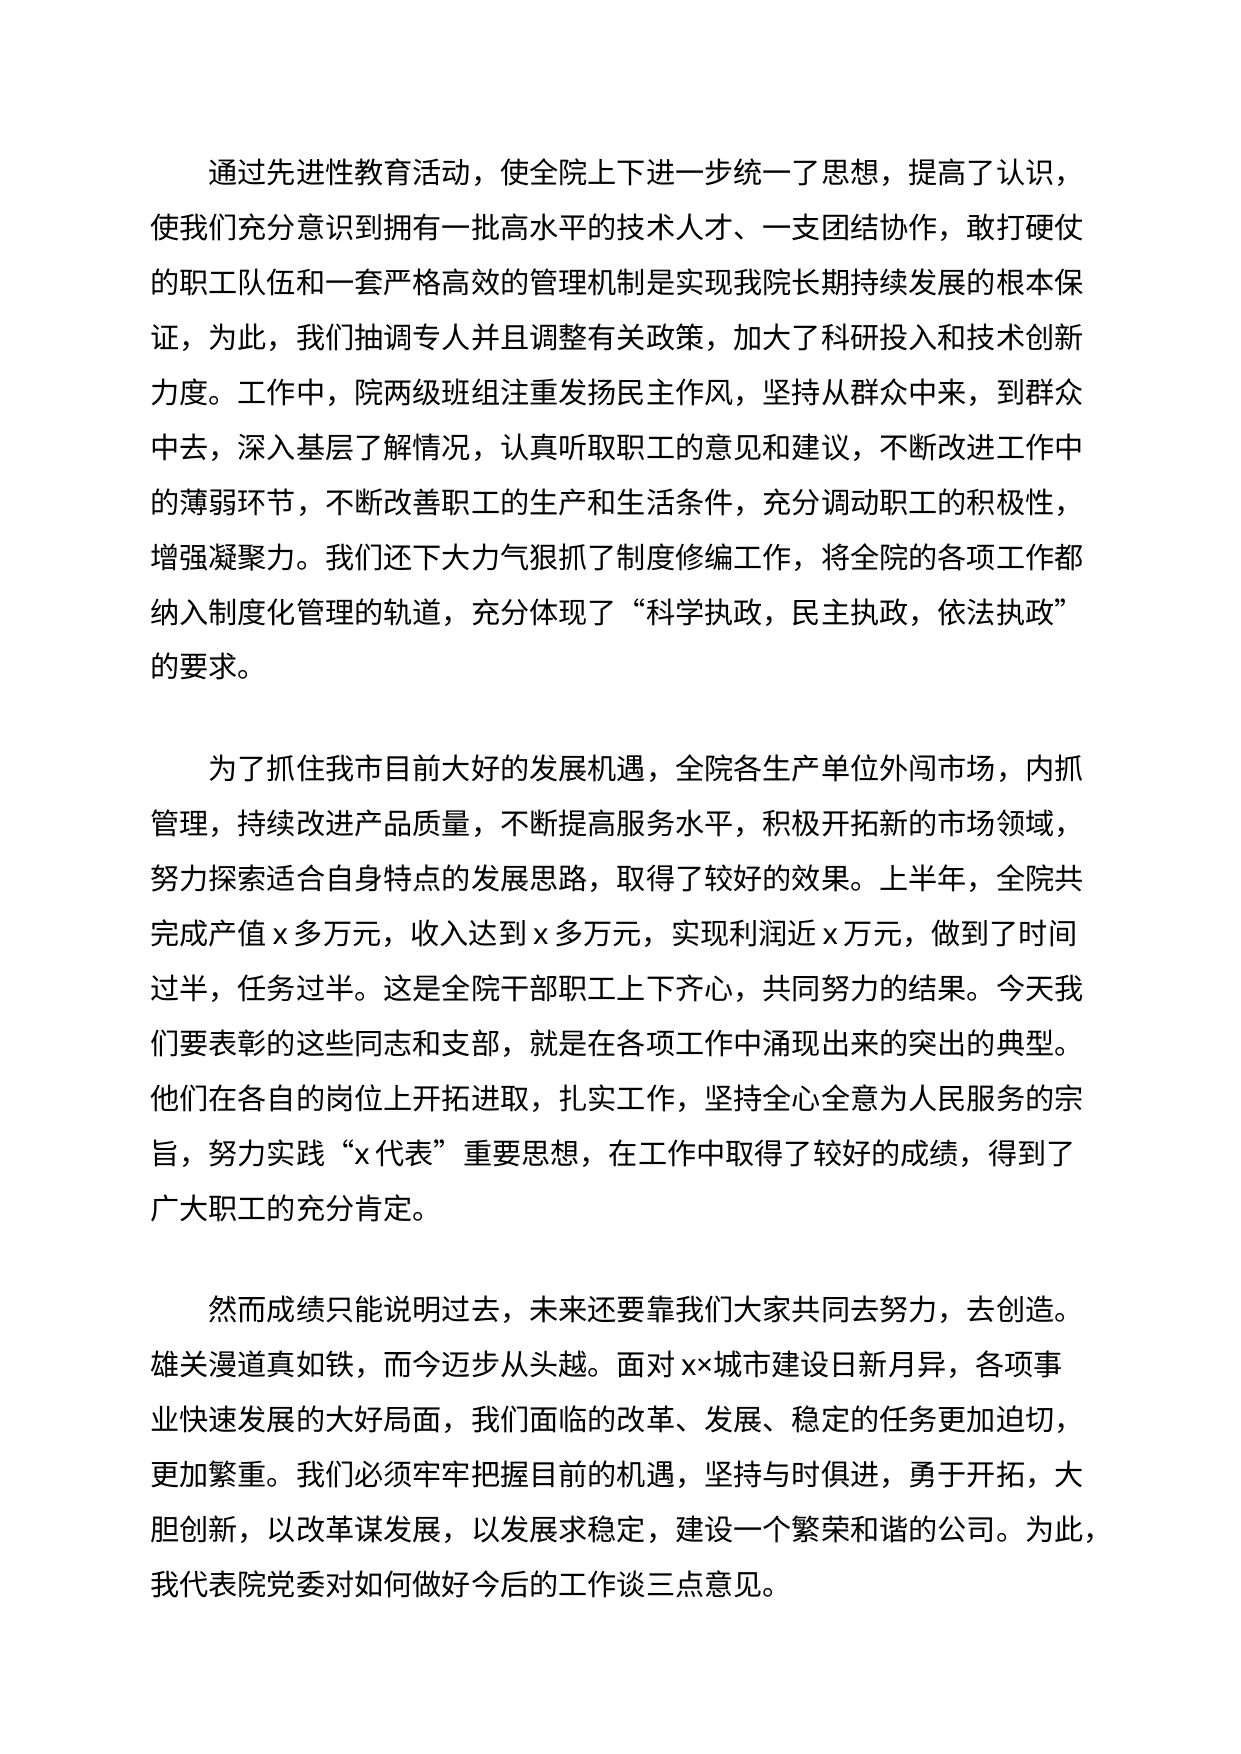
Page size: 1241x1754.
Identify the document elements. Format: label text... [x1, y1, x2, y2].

text 通过先进性教育活动，使全院上下进一步统一了思想，提高了认识，使我们充分意识到拥有一批高水平的技术人才、一支团结协作，敢打硬仗的职工队伍和一套严格高效的管理机制是实现我院长期持续发展的根本保证，为此，我们抽调专人并且调整有关政策，加大了科研投入和技术创新力度。工作中，院两级班组注重发扬民主作风，坚持从群众中来，到群众中去，深入基层了解情况，认真听取职工的意见和建议，不断改进工作中的薄弱环节，不断改善职工的生产和生活条件，充分调动职工的积极性，增强凝聚力。我们还下大力气狠抓了制度修编工作，将全院的各项工作都纳入制度化管理的轨道，充分体现了“科学执政，民主执政，依法执政”的要求。 [150, 150, 1090, 686]
text 为了抓住我市目前大好的发展机遇，全院各生产单位外闯市场，内抓管理，持续改进产品质量，不断提高服务水平，积极开拓新的市场领域，努力探索适合自身特点的发展思路，取得了较好的效果。上半年，全院共完成产值x多万元，收入达到x多万元，实现利润近x万元，做到了时间过半，任务过半。这是全院干部职工上下齐心，共同努力的结果。今天我们要表彰的这些同志和支部，就是在各项工作中涌现出来的突出的典型。他们在各自的岗位上开拓进取，扎实工作，坚持全心全意为人民服务的宗旨，努力实践“x代表”重要思想，在工作中取得了较好的成绩，得到了广大职工的充分肯定。 [150, 746, 1090, 1227]
text 然而成绩只能说明过去，未来还要靠我们大家共同去努力，去创造。雄关漫道真如铁，而今迈步从头越。面对x×城市建设日新月异，各项事业快速发展的大好局面，我们面临的改革、发展、稳定的任务更加迫切，更加繁重。我们必须牢牢把握目前的机遇，坚持与时俱进，勇于开拓，大胆创新，以改革谋发展，以发展求稳定，建设一个繁荣和谐的公司。为此，我代表院党委对如何做好今后的工作谈三点意见。 [150, 1287, 1090, 1604]
